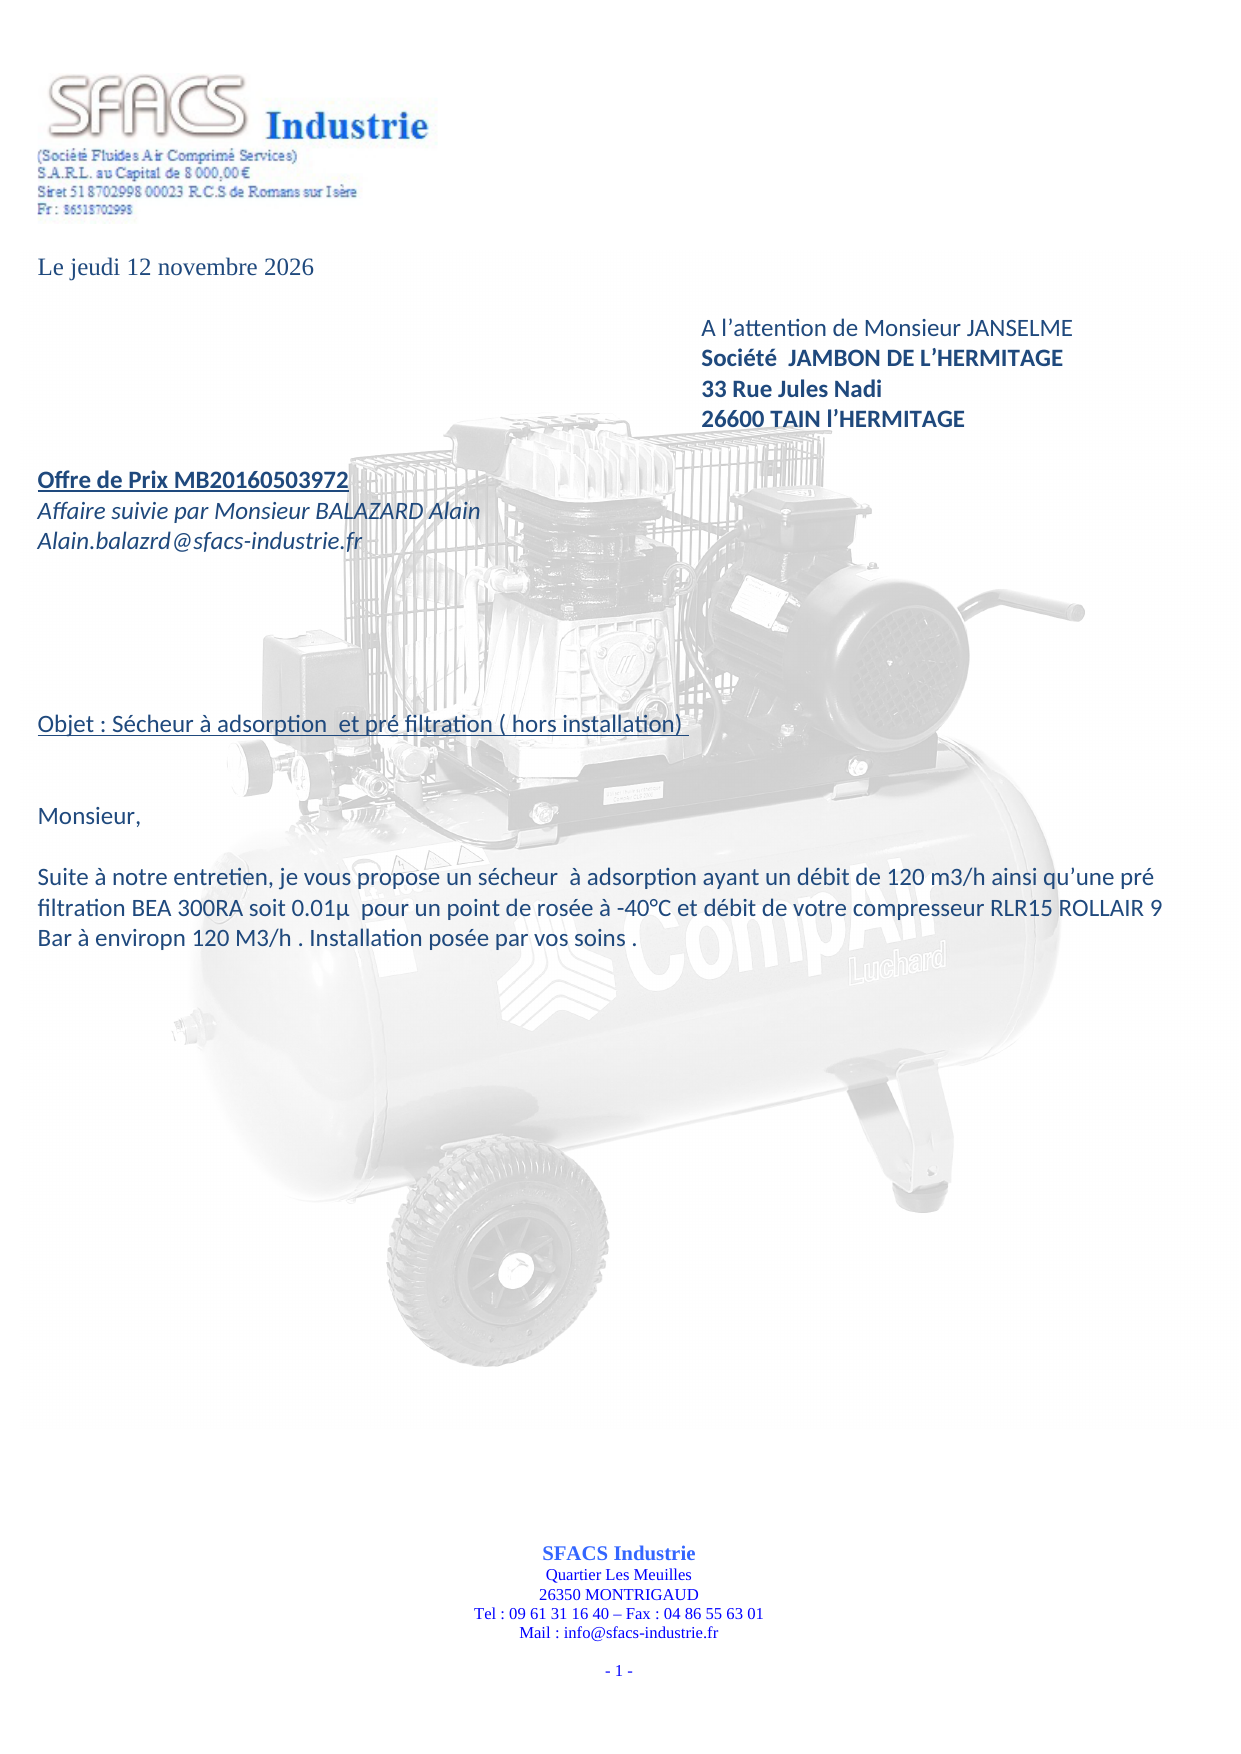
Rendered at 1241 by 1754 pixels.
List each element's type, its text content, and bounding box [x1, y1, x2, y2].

text Suite à notre entretien, je vous propose un sécheur à adsorption ayant un débit de 120 m3/h ainsi qu’une pré filtration BEA 300RA soit 0.01µ pour un point de rosée à -40°C et débit de votre compresseur RLR15 ROLLAIR 9 Bar à enviropn 120 M3/h . Installation posée par vos soins . [37, 861, 1200, 953]
text Offre de Prix MB20160503972 [37, 464, 1200, 495]
text Monsieur, [37, 800, 1200, 831]
text 26600 TAIN l’HERMITAGE [627, 403, 1200, 434]
text Le jeudi 12 mai 2016 [37, 252, 1200, 281]
picture [37, 73, 438, 224]
text Alain.balazrd@sfacs-industrie.fr [37, 525, 1200, 556]
text Objet : Sécheur à adsorption et pré filtration ( hors installation) [37, 708, 1200, 739]
text 33 Rue Jules Nadi [627, 373, 1200, 403]
text A l’attention de Monsieur JANSELME Société JAMBON DE L’HERMITAGE [37, 312, 1200, 373]
text Affaire suivie par Monsieur BALAZARD Alain [37, 495, 1200, 525]
